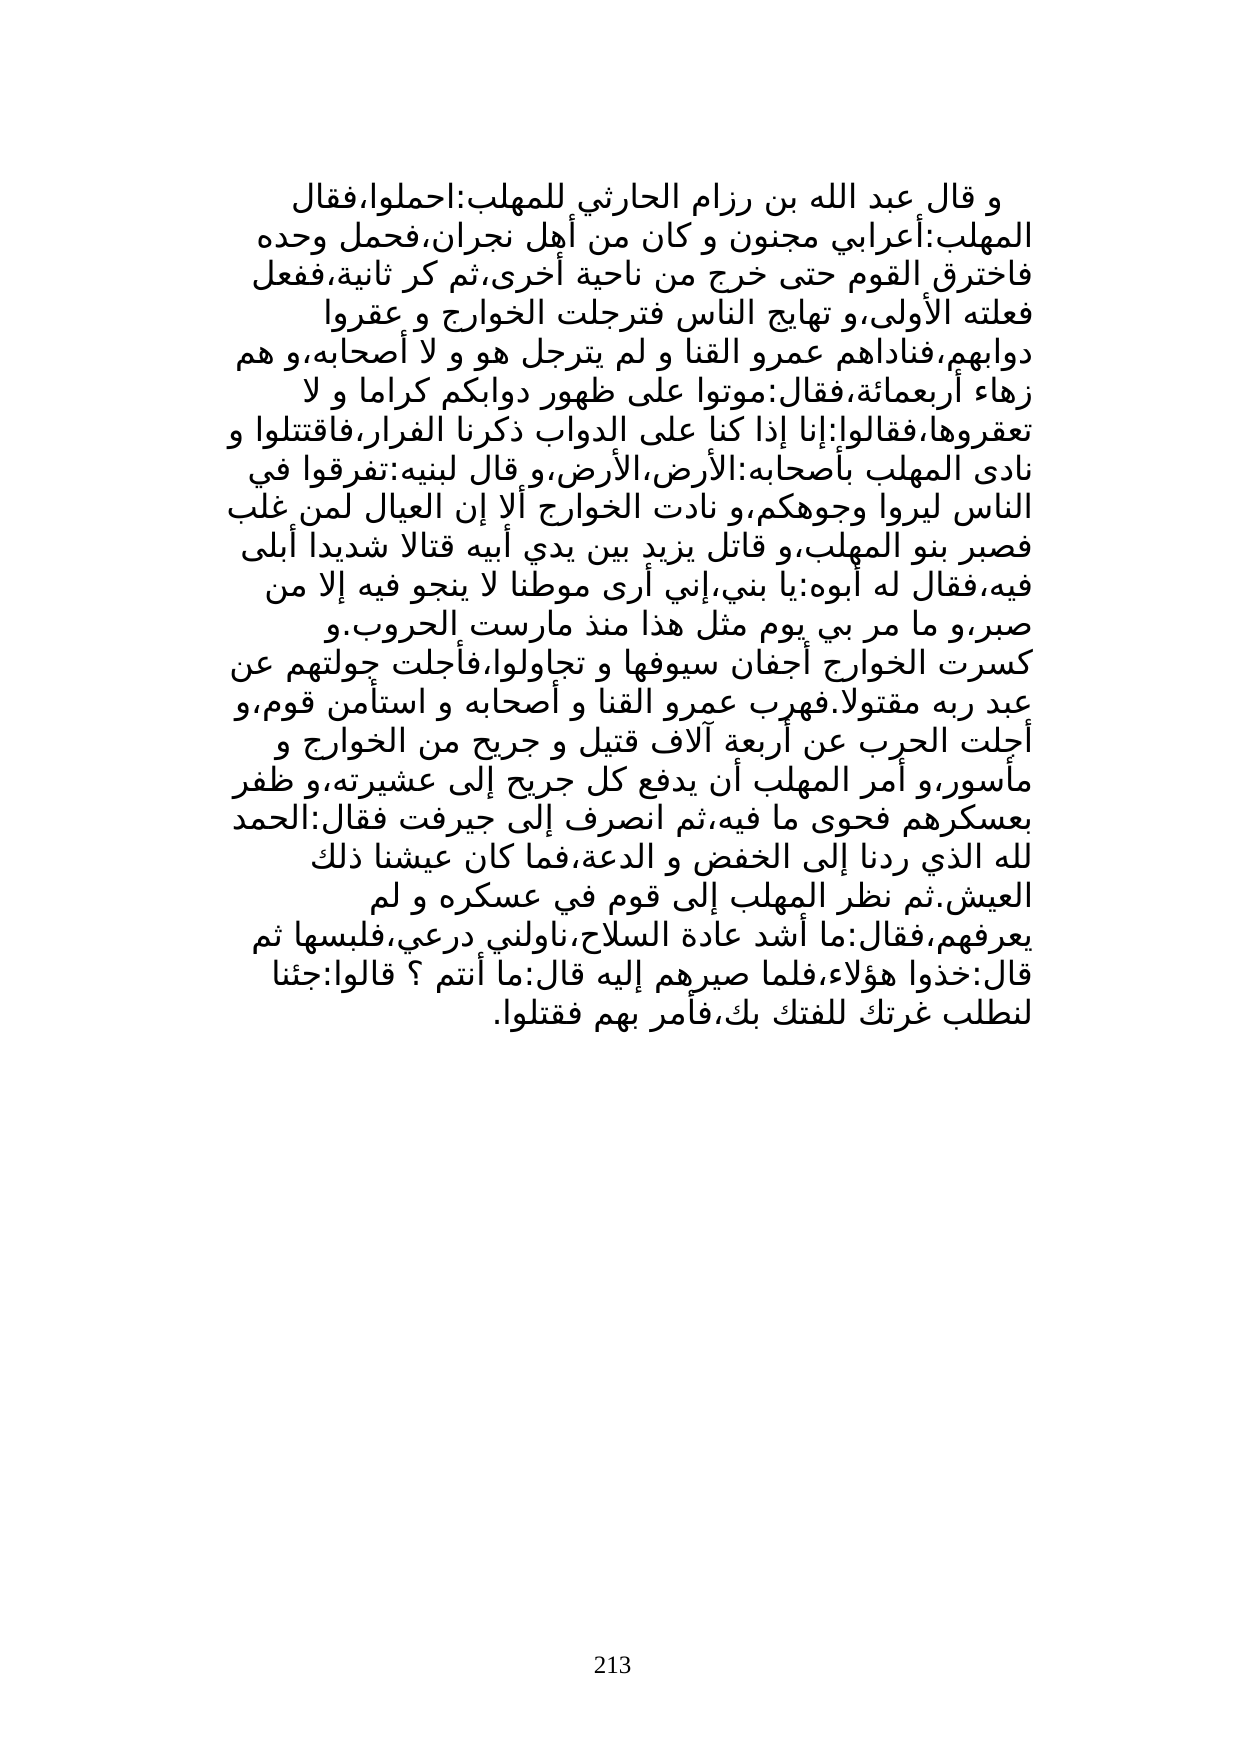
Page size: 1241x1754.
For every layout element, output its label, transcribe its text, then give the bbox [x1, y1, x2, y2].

text و قال عبد الله بن رزام الحارثي للمهلب:احملوا،فقال المهلب:أعرابي مجنون و كان من أهل نجران،فحمل وحده فاخترق القوم حتى خرج من ناحية أخرى،ثم كر ثانية،ففعل فعلته الأولى،و تهايج الناس فترجلت الخوارج و عقروا دوابهم،فناداهم عمرو القنا و لم يترجل هو و لا أصحابه،و هم زهاء أربعمائة،فقال:موتوا على ظهور دوابكم كراما و لا تعقروها،فقالوا:إنا إذا كنا على الدواب ذكرنا الفرار،فاقتتلوا و نادى المهلب بأصحابه:الأرض،الأرض،و قال لبنيه:تفرقوا في الناس ليروا وجوهكم،و نادت الخوارج ألا إن العيال لمن غلب فصبر بنو المهلب،و قاتل يزيد بين يدي أبيه قتالا شديدا أبلى فيه،فقال له أبوه:يا بني،إني أرى موطنا لا ينجو فيه إلا من صبر،و ما مر بي يوم مثل هذا منذ مارست الحروب.و كسرت الخوارج أجفان سيوفها و تجاولوا،فأجلت جولتهم عن عبد ربه مقتولا.فهرب عمرو القنا و أصحابه و استأمن قوم،و أجلت الحرب عن أربعة آلاف قتيل و جريح من الخوارج و مأسور،و أمر المهلب أن يدفع كل جريح إلى عشيرته،و ظفر بعسكرهم فحوى ما فيه،ثم انصرف إلى جيرفت فقال:الحمد لله الذي ردنا إلى الخفض و الدعة،فما كان عيشنا ذلك العيش.ثم نظر المهلب إلى قوم في عسكره و لم يعرفهم،فقال:ما أشد عادة السلاح،ناولني درعي،فلبسها ثم قال:خذوا هؤلاء،فلما صيرهم إليه قال:ما أنتم ؟ قالوا:جئنا لنطلب غرتك للفتك بك،فأمر بهم فقتلوا. [222, 177, 1033, 1032]
